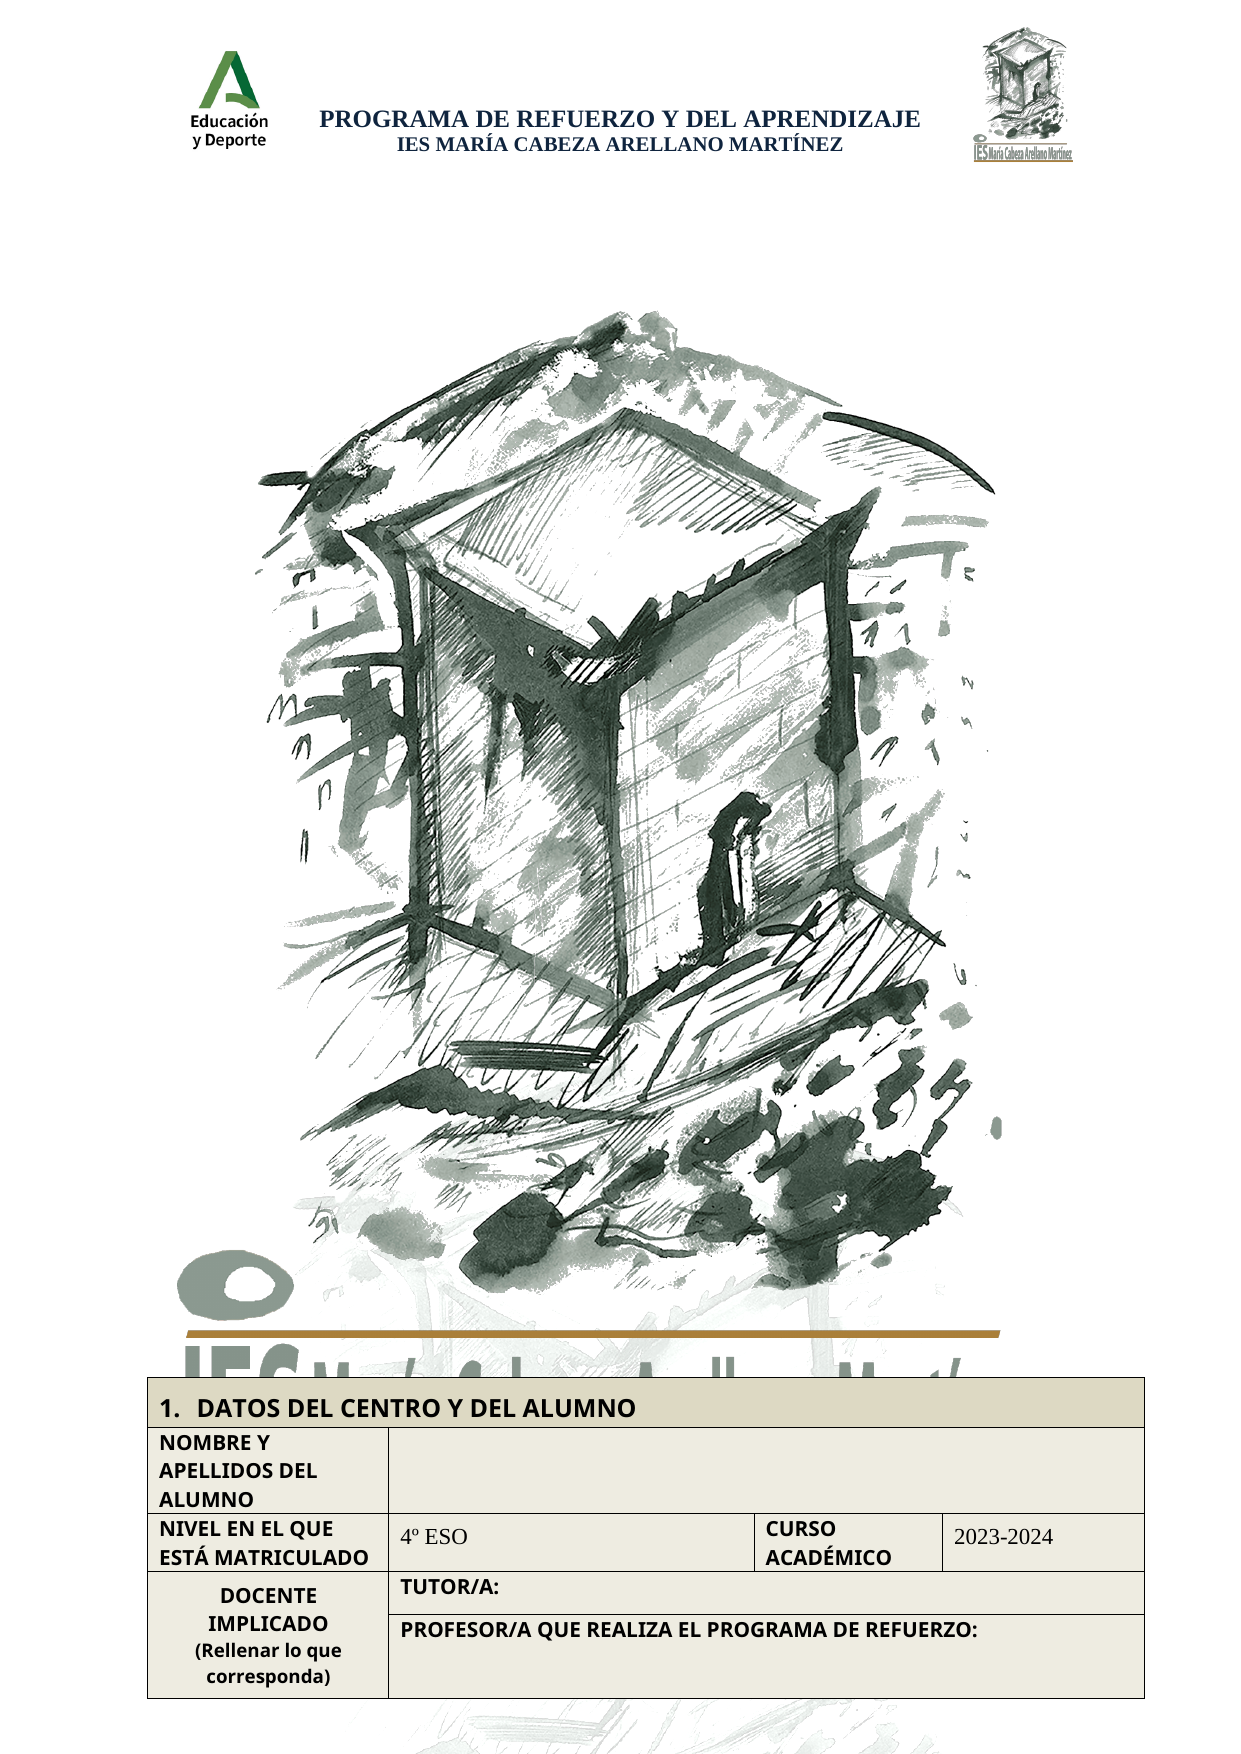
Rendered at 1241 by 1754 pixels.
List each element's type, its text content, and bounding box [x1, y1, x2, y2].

table_cell [389, 1428, 1144, 1513]
table_cell DOCENTE IMPLICADO (Rellenar lo que corresponda) [148, 1572, 388, 1698]
table_cell CURSO ACADÉMICO [755, 1514, 942, 1571]
table_header DATOS DEL CENTRO Y DEL ALUMNO [148, 1378, 1144, 1427]
table_cell NOMBRE Y APELLIDOS DEL ALUMNO [148, 1428, 388, 1513]
table_cell PROFESOR/A QUE REALIZA EL PROGRAMA DE REFUERZO: [389, 1615, 1144, 1698]
table_cell NIVEL EN EL QUE ESTÁ MATRICULADO [148, 1514, 388, 1571]
picture [147, 11, 1123, 1377]
table_cell TUTOR/A: [389, 1572, 1144, 1614]
